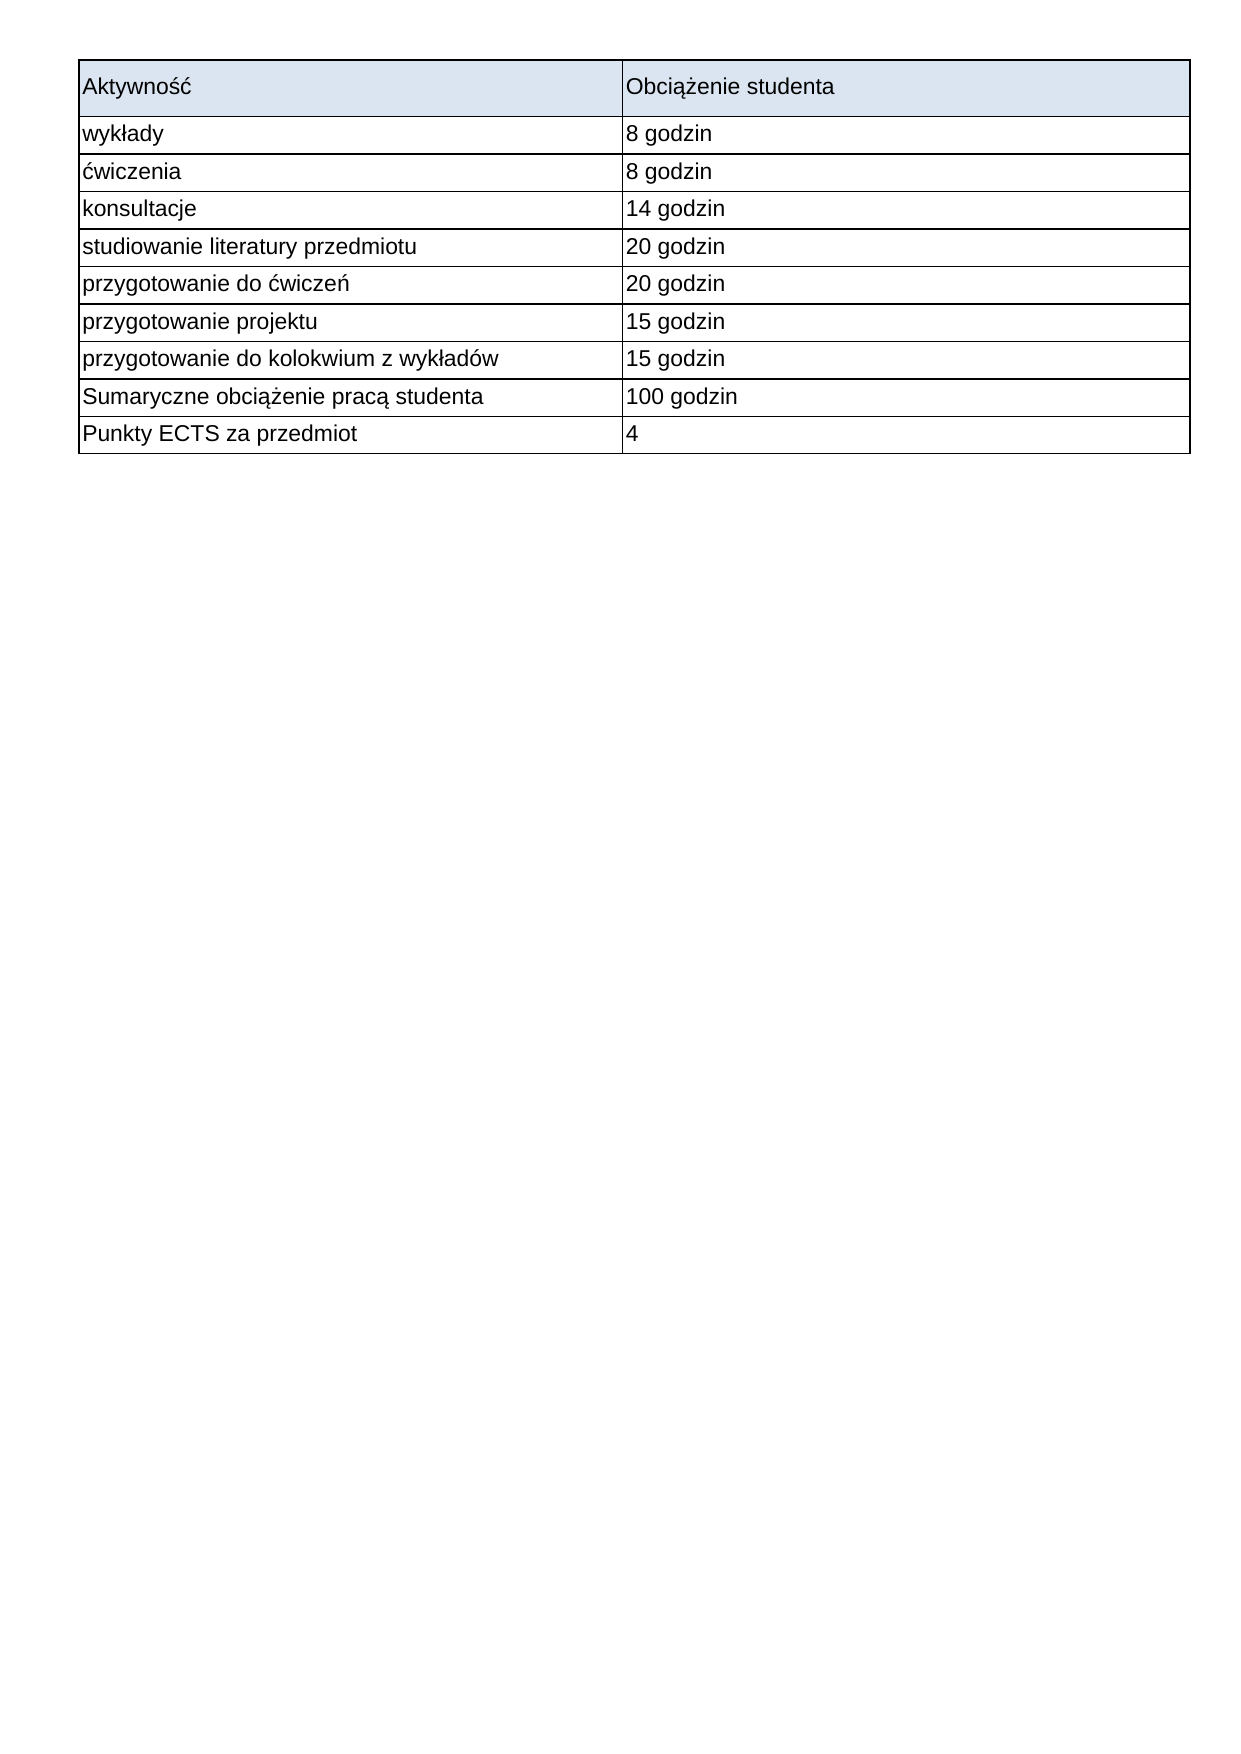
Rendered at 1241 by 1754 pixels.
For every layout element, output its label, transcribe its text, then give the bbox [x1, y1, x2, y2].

table_cell Sumaryczne obciążenie pracą studenta [80, 380, 622, 416]
table_cell studiowanie literatury przedmiotu [80, 230, 622, 266]
table_cell 100 godzin [623, 380, 1189, 416]
table_cell 4 [623, 417, 1189, 453]
table_cell konsultacje [80, 192, 622, 228]
table_cell przygotowanie do ćwiczeń [80, 267, 622, 303]
table_cell 14 godzin [623, 192, 1189, 228]
table_cell 20 godzin [623, 267, 1189, 303]
table_cell 20 godzin [623, 230, 1189, 266]
table_cell Obciążenie studenta [623, 61, 1189, 116]
table_cell ćwiczenia [80, 155, 622, 191]
table_cell przygotowanie projektu [80, 305, 622, 341]
table_cell 15 godzin [623, 342, 1189, 378]
table_cell Punkty ECTS za przedmiot [80, 417, 622, 453]
table_cell 8 godzin [623, 117, 1189, 153]
table_cell 15 godzin [623, 305, 1189, 341]
table_cell Aktywność [80, 61, 622, 116]
table_cell wykłady [80, 117, 622, 153]
table_cell 8 godzin [623, 155, 1189, 191]
table_cell przygotowanie do kolokwium z wykładów [80, 342, 622, 378]
